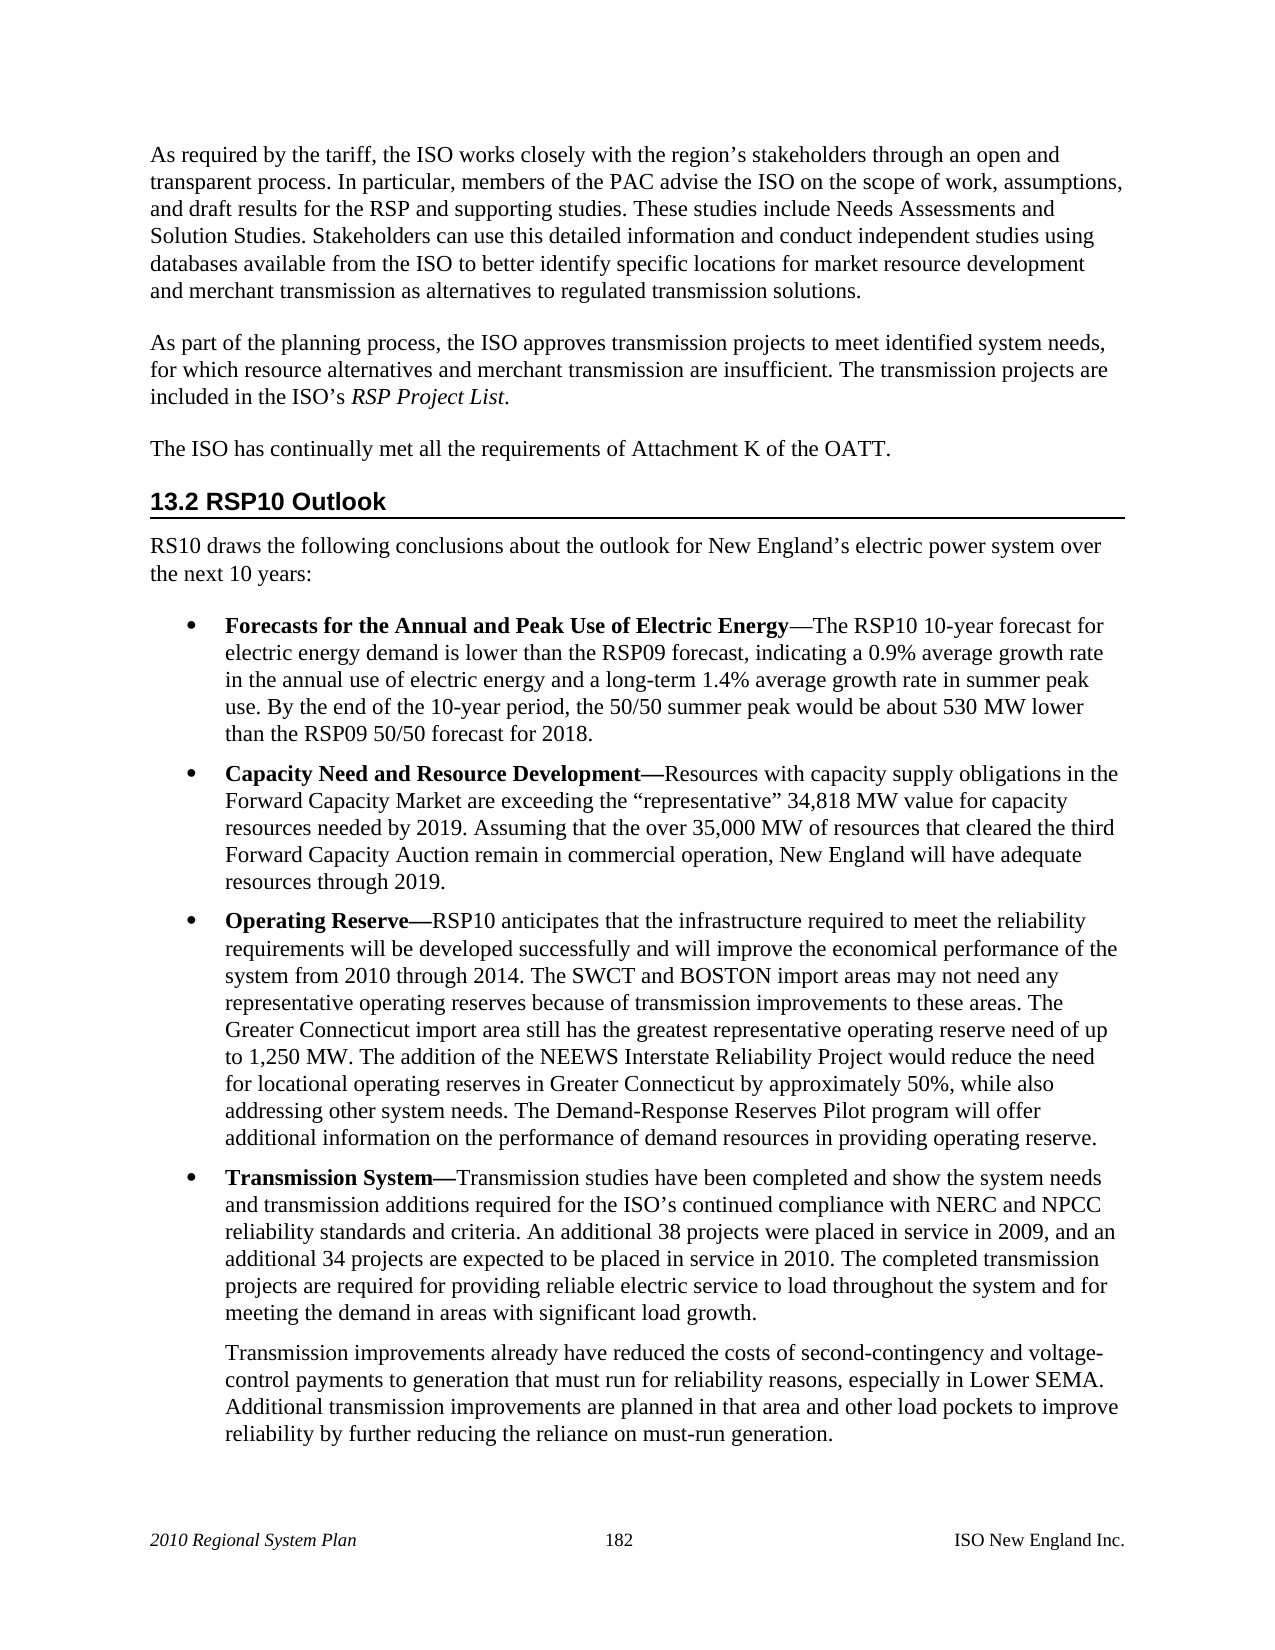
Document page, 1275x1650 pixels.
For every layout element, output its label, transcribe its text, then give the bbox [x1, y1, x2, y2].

text As part of the planning process, the ISO approves transmission projects to meet identified system needs, for which resource alternatives and merchant transmission are insufficient. The transmission projects are included in the ISO’s RSP Project List. [150, 328, 1125, 409]
text As required by the tariff, the ISO works closely with the region’s stakeholders through an open and transparent process. In particular, members of the PAC advise the ISO on the scope of work, assumptions, and draft results for the RSP and supporting studies. These studies include Needs Assessments and Solution Studies. Stakeholders can use this detailed information and conduct independent studies using databases available from the ISO to better identify specific locations for market resource development and merchant transmission as alternatives to regulated transmission solutions. [150, 141, 1125, 303]
text The ISO has continually met all the requirements of Attachment K of the OATT. [150, 434, 1125, 461]
text Forecasts for the Annual and Peak Use of Electric Energy—The RSP10 10-year forecast for electric energy demand is lower than the RSP09 forecast, indicating a 0.9% average growth rate in the annual use of electric energy and a long-term 1.4% average growth rate in summer peak use. By the end of the 10-year period, the 50/50 summer peak would be about 530 MW lower than the RSP09 50/50 forecast for 2018. [187, 611, 1125, 746]
text Capacity Need and Resource Development—Resources with capacity supply obligations in the Forward Capacity Market are exceeding the “representative” 34,818 MW value for capacity resources needed by 2019. Assuming that the over 35,000 MW of resources that cleared the third Forward Capacity Auction remain in commercial operation, New England will have adequate resources through 2019. [187, 759, 1125, 894]
text Transmission improvements already have reduced the costs of second-contingency and voltage-control payments to generation that must run for reliability reasons, especially in Lower SEMA. Additional transmission improvements are planned in that area and other load pockets to improve reliability by further reducing the reliance on must-run generation. [225, 1338, 1125, 1446]
text RS10 draws the following conclusions about the outlook for New England’s electric power system over the next 10 years: [150, 532, 1125, 586]
subtitle RSP10 Outlook [150, 486, 1125, 517]
text Operating Reserve—RSP10 anticipates that the infrastructure required to meet the reliability requirements will be developed successfully and will improve the economical performance of the system from 2010 through 2014. The SWCT and BOSTON import areas may not need any representative operating reserves because of transmission improvements to these areas. The Greater Connecticut import area still has the greatest representative operating reserve need of up to 1,250 MW. The addition of the NEEWS Interstate Reliability Project would reduce the need for locational operating reserves in Greater Connecticut by approximately 50%, while also addressing other system needs. The Demand-Response Reserves Pilot program will offer additional information on the performance of demand resources in providing operating reserve. [187, 907, 1125, 1151]
text Transmission System—Transmission studies have been completed and show the system needs and transmission additions required for the ISO’s continued compliance with NERC and NPCC reliability standards and criteria. An additional 38 projects were placed in service in 2009, and an additional 34 projects are expected to be placed in service in 2010. The completed transmission projects are required for providing reliable electric service to load throughout the system and for meeting the demand in areas with significant load growth. [187, 1163, 1125, 1326]
